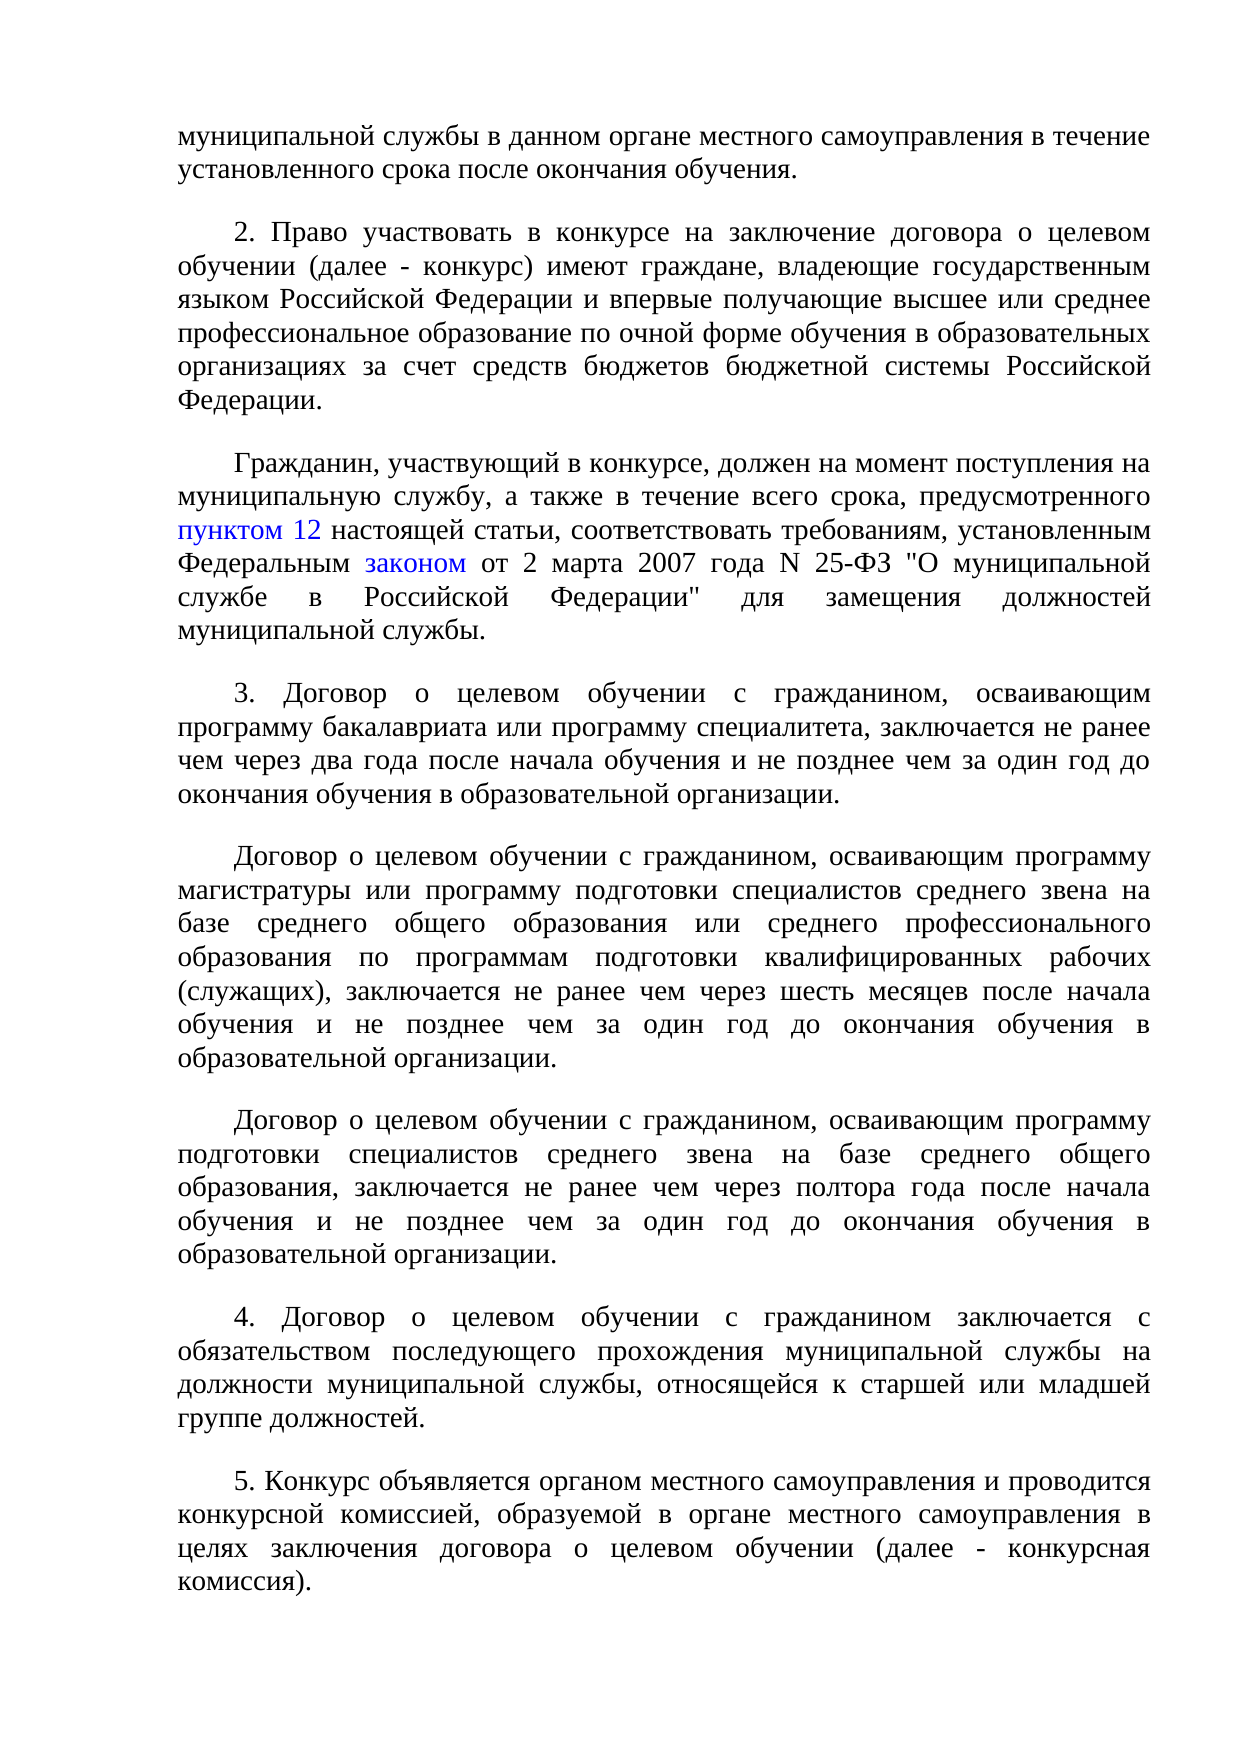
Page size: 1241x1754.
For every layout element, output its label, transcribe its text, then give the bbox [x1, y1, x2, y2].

text Гражданин, участвующий в конкурсе, должен на момент поступления на муниципальную службу, а также в течение всего срока, предусмотренного пунктом 12 настоящей статьи, соответствовать требованиям, установленным Федеральным законом от 2 марта 2007 года N 25-ФЗ "О муниципальной службе в Российской Федерации" для замещения должностей муниципальной службы. [177, 445, 1152, 646]
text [177, 118, 1152, 185]
text Договор о целевом обучении с гражданином, осваивающим программу магистратуры или программу подготовки специалистов среднего звена на базе среднего общего образования или среднего профессионального образования по программам подготовки квалифицированных рабочих (служащих), заключается не ранее чем через шесть месяцев после начала обучения и не позднее чем за один год до окончания обучения в образовательной организации. [177, 838, 1152, 1073]
text Договор о целевом обучении с гражданином, осваивающим программу подготовки специалистов среднего звена на базе среднего общего образования, заключается не ранее чем через полтора года после начала обучения и не позднее чем за один год до окончания обучения в образовательной организации. [177, 1102, 1152, 1270]
text 3. Договор о целевом обучении с гражданином, осваивающим программу бакалавриата или программу специалитета, заключается не ранее чем через два года после начала обучения и не позднее чем за один год до окончания обучения в образовательной организации. [177, 675, 1152, 809]
text 2. Право участвовать в конкурсе на заключение договора о целевом обучении (далее - конкурс) имеют граждане, владеющие государственным языком Российской Федерации и впервые получающие высшее или среднее профессиональное образование по очной форме обучения в образовательных организациях за счет средств бюджетов бюджетной системы Российской Федерации. [177, 214, 1152, 416]
text 4. Договор о целевом обучении с гражданином заключается с обязательством последующего прохождения муниципальной службы на должности муниципальной службы, относящейся к старшей или младшей группе должностей. [177, 1299, 1152, 1433]
text 5. Конкурс объявляется органом местного самоуправления и проводится конкурсной комиссией, образуемой в органе местного самоуправления в целях заключения договора о целевом обучении (далее - конкурсная комиссия). [177, 1463, 1152, 1597]
